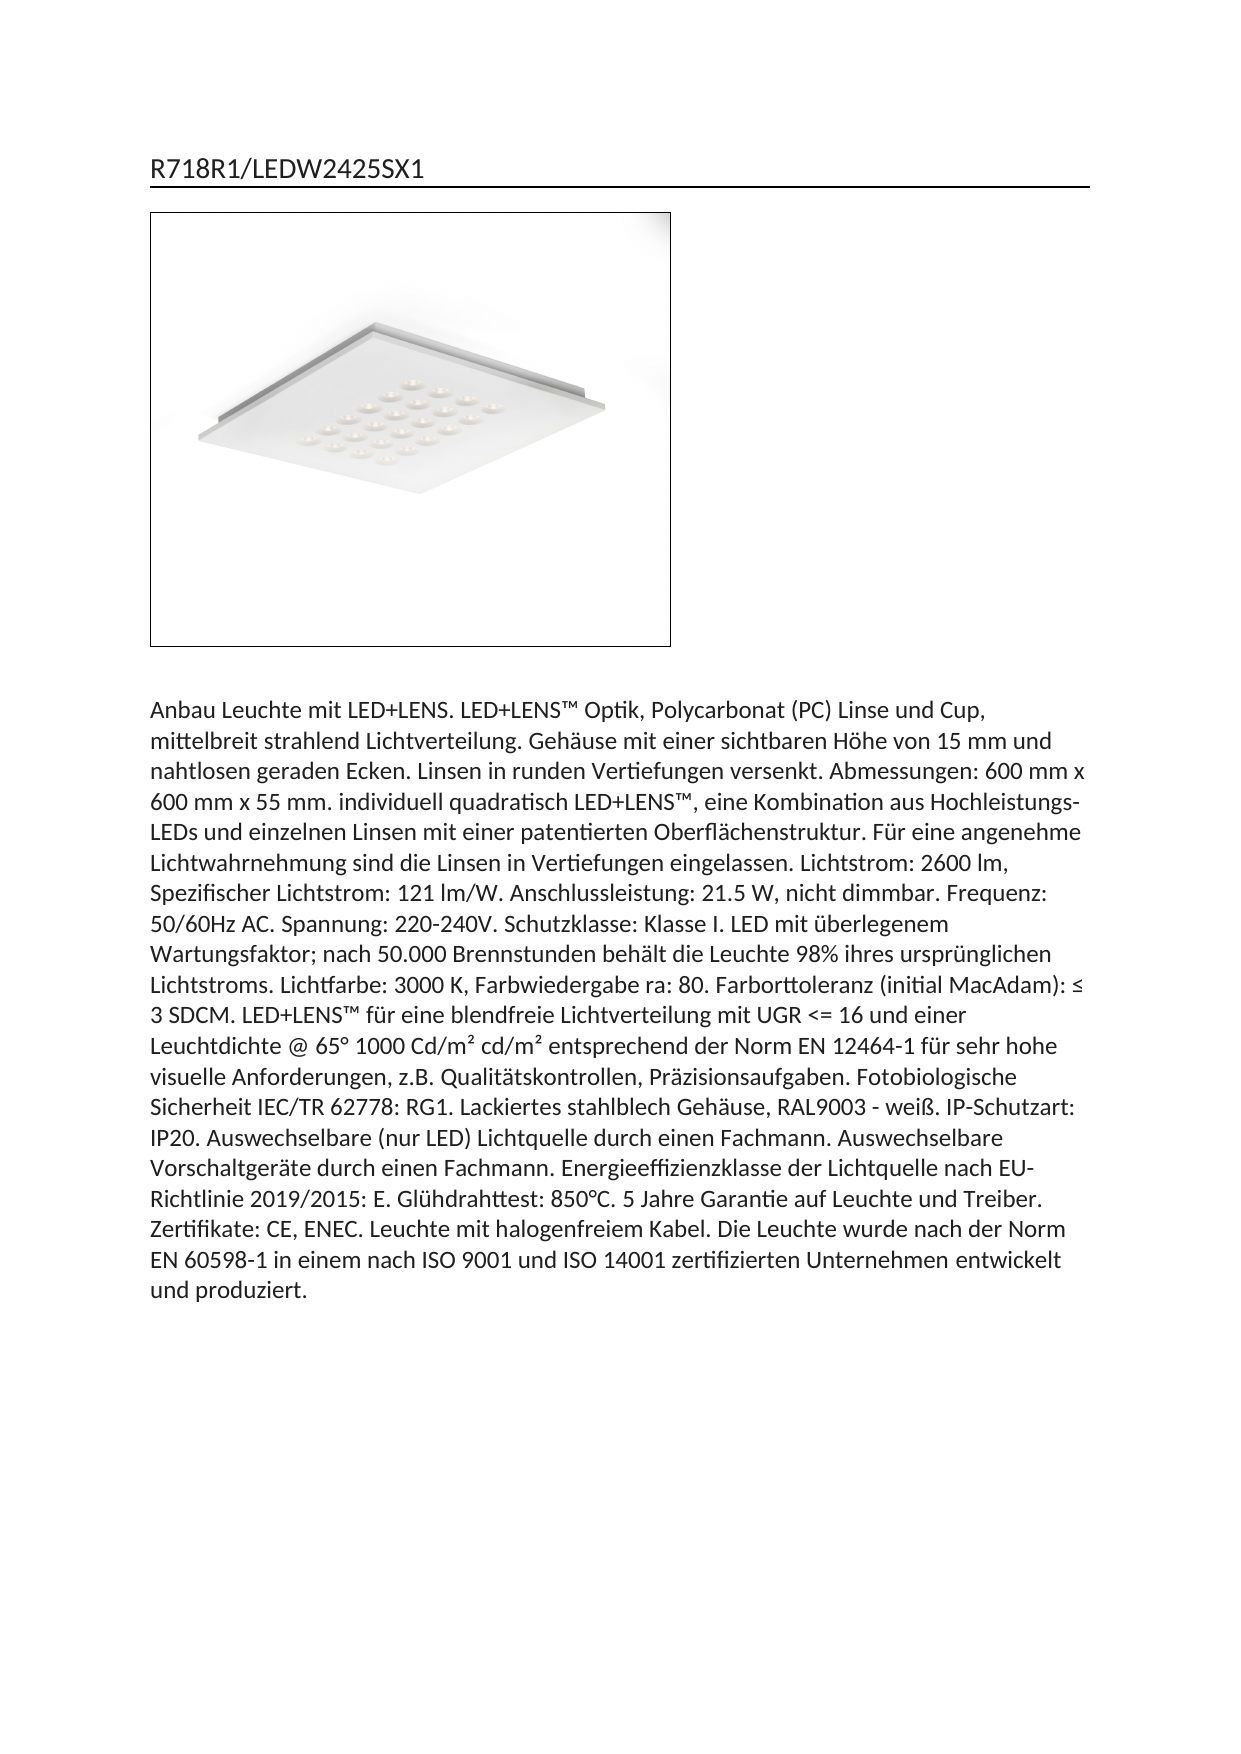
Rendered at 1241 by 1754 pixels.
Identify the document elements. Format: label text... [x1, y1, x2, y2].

text Anbau Leuchte mit LED+LENS. LED+LENS™ Optik, Polycarbonat (PC) Linse und Cup, mittelbreit strahlend Lichtverteilung. Gehäuse mit einer sichtbaren Höhe von 15 mm und nahtlosen geraden Ecken. Linsen in runden Vertiefungen versenkt. Abmessungen: 600 mm x 600 mm x 55 mm. individuell quadratisch LED+LENS™, eine Kombination aus Hochleistungs-LEDs und einzelnen Linsen mit einer patentierten Oberflächenstruktur. Für eine angenehme Lichtwahrnehmung sind die Linsen in Vertiefungen eingelassen. Lichtstrom: 2600 lm, Spezifischer Lichtstrom: 121 lm/W. Anschlussleistung: 21.5 W, nicht dimmbar. Frequenz: 50/60Hz AC. Spannung: 220-240V. Schutzklasse: Klasse I. LED mit überlegenem Wartungsfaktor; nach 50.000 Brennstunden behält die Leuchte 98% ihres ursprünglichen Lichtstroms. Lichtfarbe: 3000 K, Farbwiedergabe ra: 80. Farborttoleranz (initial MacAdam): ≤ 3 SDCM. LED+LENS™ für eine blendfreie Lichtverteilung mit UGR <= 16 und einer Leuchtdichte @ 65° 1000 Cd/m² cd/m² entsprechend der Norm EN 12464-1 für sehr hohe visuelle Anforderungen, z.B. Qualitätskontrollen, Präzisionsaufgaben. Fotobiologische Sicherheit IEC/TR 62778: RG1. Lackiertes stahlblech Gehäuse, RAL9003 - weiß. IP-Schutzart: IP20. Auswechselbare (nur LED) Lichtquelle durch einen Fachmann. Auswechselbare Vorschaltgeräte durch einen Fachmann. Energieeffizienzklasse der Lichtquelle nach EU-Richtlinie 2019/2015: E. Glühdrahttest: 850°C. 5 Jahre Garantie auf Leuchte und Treiber. Zertifikate: CE, ENEC. Leuchte mit halogenfreiem Kabel. Die Leuchte wurde nach der Norm EN 60598-1 in einem nach ISO 9001 und ISO 14001 zertifizierten Unternehmen entwickelt und produziert. [150, 694, 1090, 1305]
text R718R1/LEDW2425SX1 [150, 150, 1090, 186]
picture [151, 213, 670, 646]
